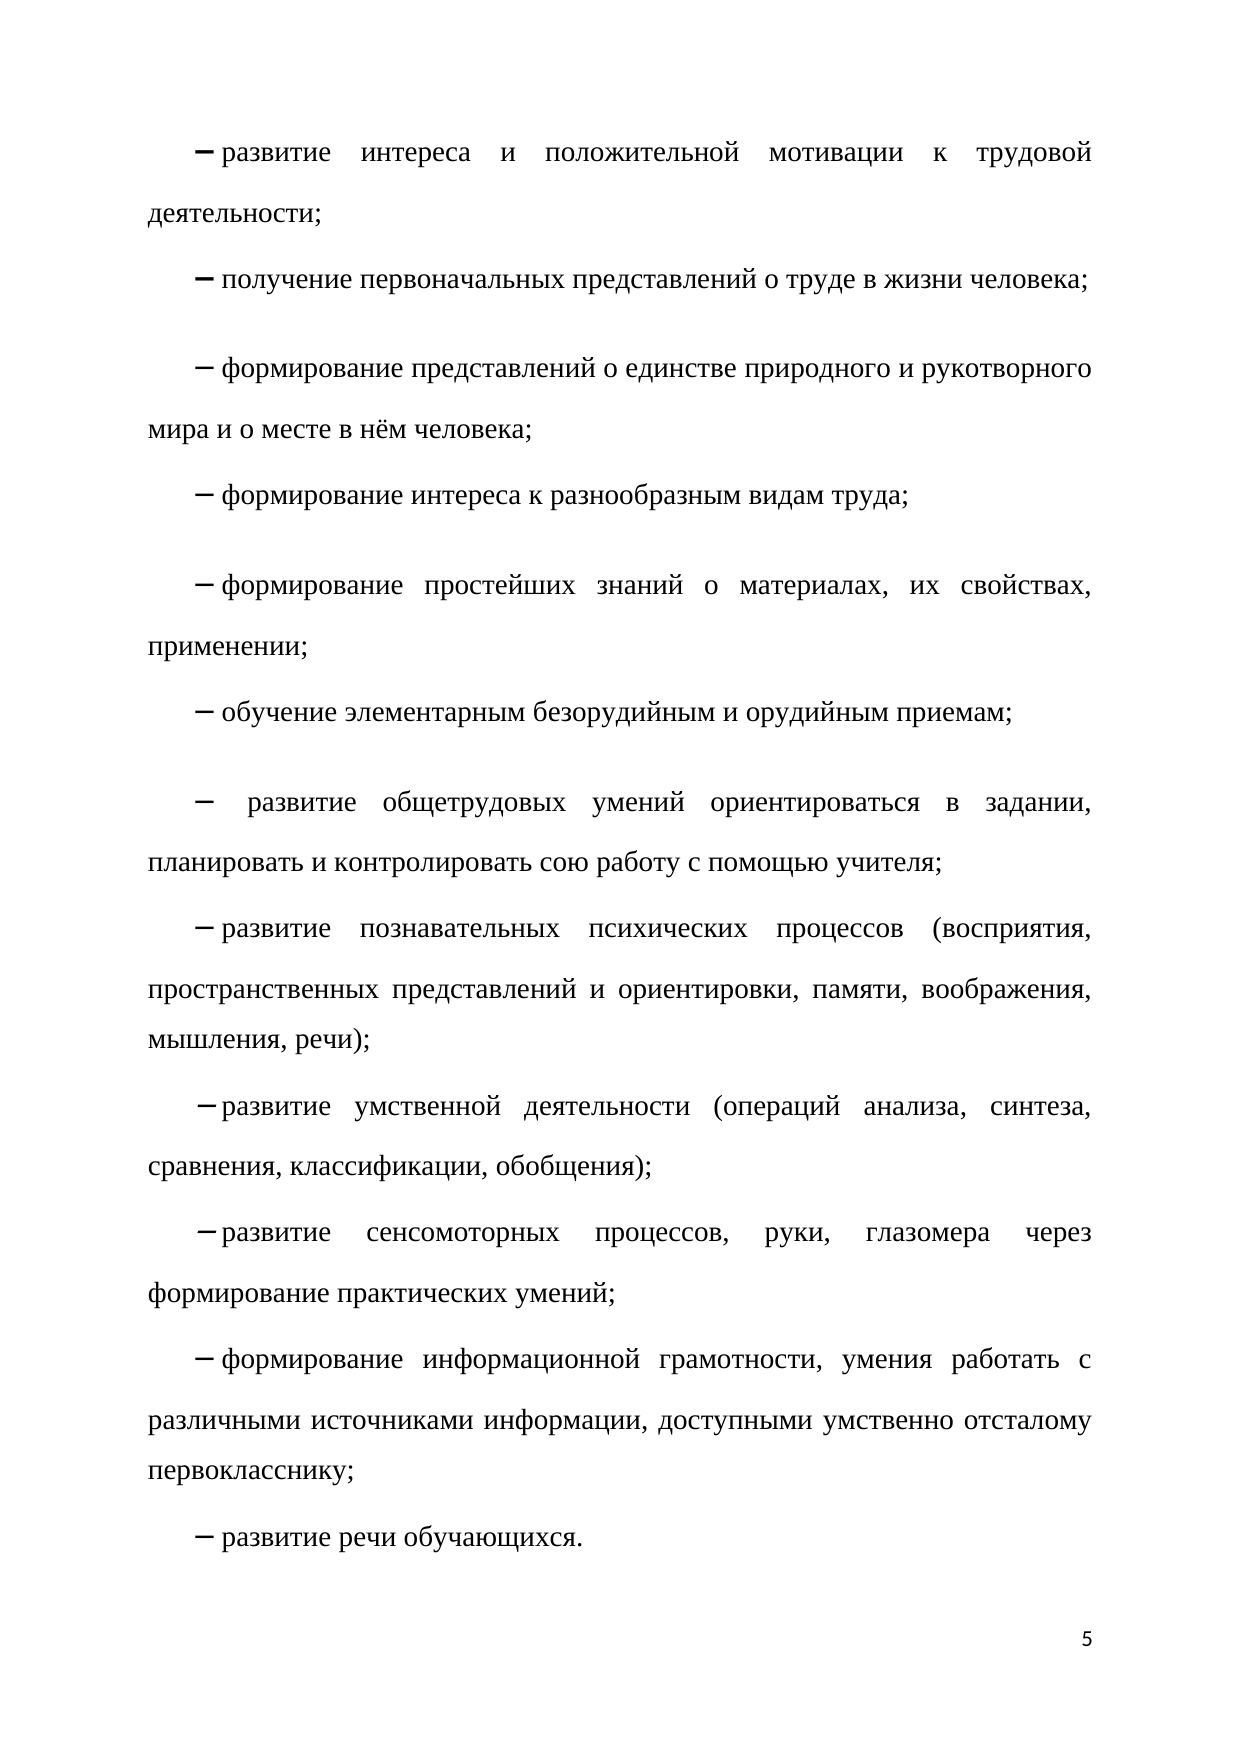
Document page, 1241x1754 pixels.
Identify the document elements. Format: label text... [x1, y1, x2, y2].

list формирование простейших знаний о материалах, их свойствах, применении; [148, 551, 1092, 661]
list получение первоначальных представлений о труде в жизни человека; [148, 245, 1092, 305]
list развитие общетрудовых умений ориентироваться в задании, планировать и контролировать сою работу с помощью учителя; [148, 768, 1092, 878]
list развитие речи обучающихся. [148, 1503, 1092, 1563]
list развитие умственной деятельности (операций анализа, синтеза, сравнения, классификации, обобщения); [148, 1072, 1092, 1182]
list развитие сенсомоторных процессов, руки, глазомера через формирование практических умений; [148, 1199, 1092, 1309]
list формирование интереса к разнообразным видам труда; [148, 462, 1092, 521]
list формирование представлений о единстве природного и рукотворного мира и о месте в нём человека; [148, 335, 1092, 445]
list развитие познавательных психических процессов (восприятия, пространственных представлений и ориентировки, памяти, воображения, мышления, речи); [148, 895, 1092, 1055]
list формирование информационной грамотности, умения работать с различными источниками информации, доступными умственно отсталому первокласснику; [148, 1326, 1092, 1486]
list обучение элементарным безорудийным и орудийным приемам; [148, 678, 1092, 738]
list развитие интереса и положительной мотивации к трудовой деятельности; [148, 118, 1092, 228]
